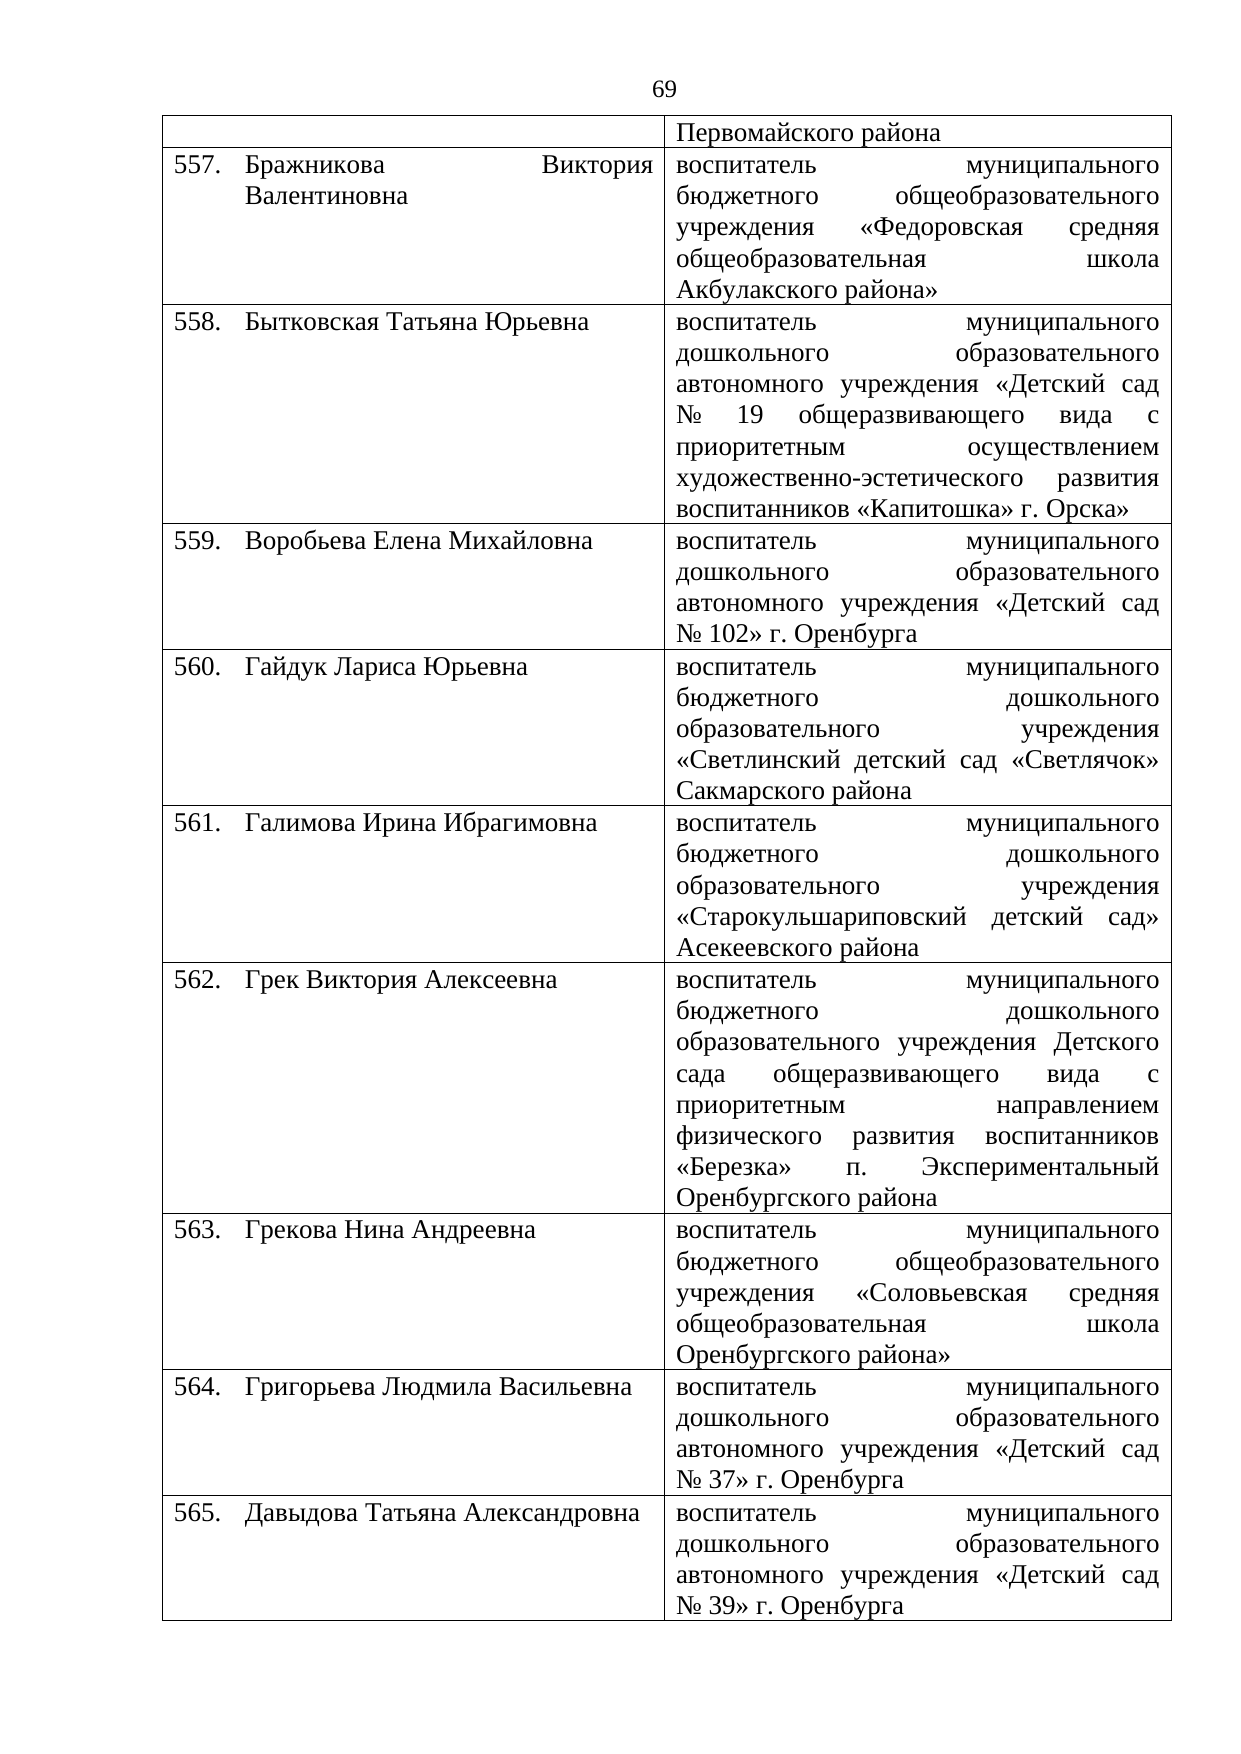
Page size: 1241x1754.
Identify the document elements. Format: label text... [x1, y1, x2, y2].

table_cell Грекова Нина Андреевна [233, 1214, 664, 1369]
table_cell Бражникова Виктория Валентиновна [233, 148, 664, 304]
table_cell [665, 116, 1171, 147]
table_cell [163, 1496, 233, 1620]
table_cell Воробьева Елена Михайловна [233, 524, 664, 649]
table_cell Гайдук Лариса Юрьевна [233, 650, 664, 805]
table_cell [163, 524, 233, 649]
table_cell воспитатель муниципального бюджетного общеобразовательного учреждения «Соловьевская средняя общеобразовательная школа Оренбургского района» [665, 1214, 1171, 1369]
table_cell воспитатель муниципального дошкольного образовательного автономного учреждения «Детский сад № 19 общеразвивающего вида с приоритетным осуществлением художественно-эстетического развития воспитанников «Капитошка» г. Орска» [665, 305, 1171, 523]
table_cell [163, 305, 233, 523]
table_cell [163, 116, 233, 147]
table_cell Грек Виктория Алексеевна [233, 963, 664, 1212]
table_cell [163, 148, 233, 304]
table_cell воспитатель муниципального дошкольного образовательного автономного учреждения «Детский сад № 102» г. Оренбурга [665, 524, 1171, 649]
table_cell воспитатель муниципального дошкольного образовательного автономного учреждения «Детский сад № 39» г. Оренбурга [665, 1496, 1171, 1620]
table_cell Григорьева Людмила Васильевна [233, 1370, 664, 1495]
table_cell воспитатель муниципального бюджетного дошкольного образовательного учреждения «Светлинский детский сад «Светлячок» Сакмарского района [665, 650, 1171, 805]
table_cell Галимова Ирина Ибрагимовна [233, 806, 664, 962]
table_cell воспитатель муниципального бюджетного общеобразовательного учреждения «Федоровская средняя общеобразовательная школа Акбулакского района» [665, 148, 1171, 304]
table_cell Давыдова Татьяна Александровна [233, 1496, 664, 1620]
table_cell Бытковская Татьяна Юрьевна [233, 305, 664, 523]
table_cell воспитатель муниципального бюджетного дошкольного образовательного учреждения «Старокульшариповский детский сад» Асекеевского района [665, 806, 1171, 962]
table_cell воспитатель муниципального дошкольного образовательного автономного учреждения «Детский сад № 37» г. Оренбурга [665, 1370, 1171, 1495]
table_cell [163, 650, 233, 805]
table_cell воспитатель муниципального бюджетного дошкольного образовательного учреждения Детского сада общеразвивающего вида с приоритетным направлением физического развития воспитанников «Березка» п. Экспериментальный Оренбургского района [665, 963, 1171, 1212]
table_cell [163, 806, 233, 962]
table_cell [163, 963, 233, 1212]
table_cell [163, 1370, 233, 1495]
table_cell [233, 116, 664, 147]
table_cell [163, 1214, 233, 1369]
